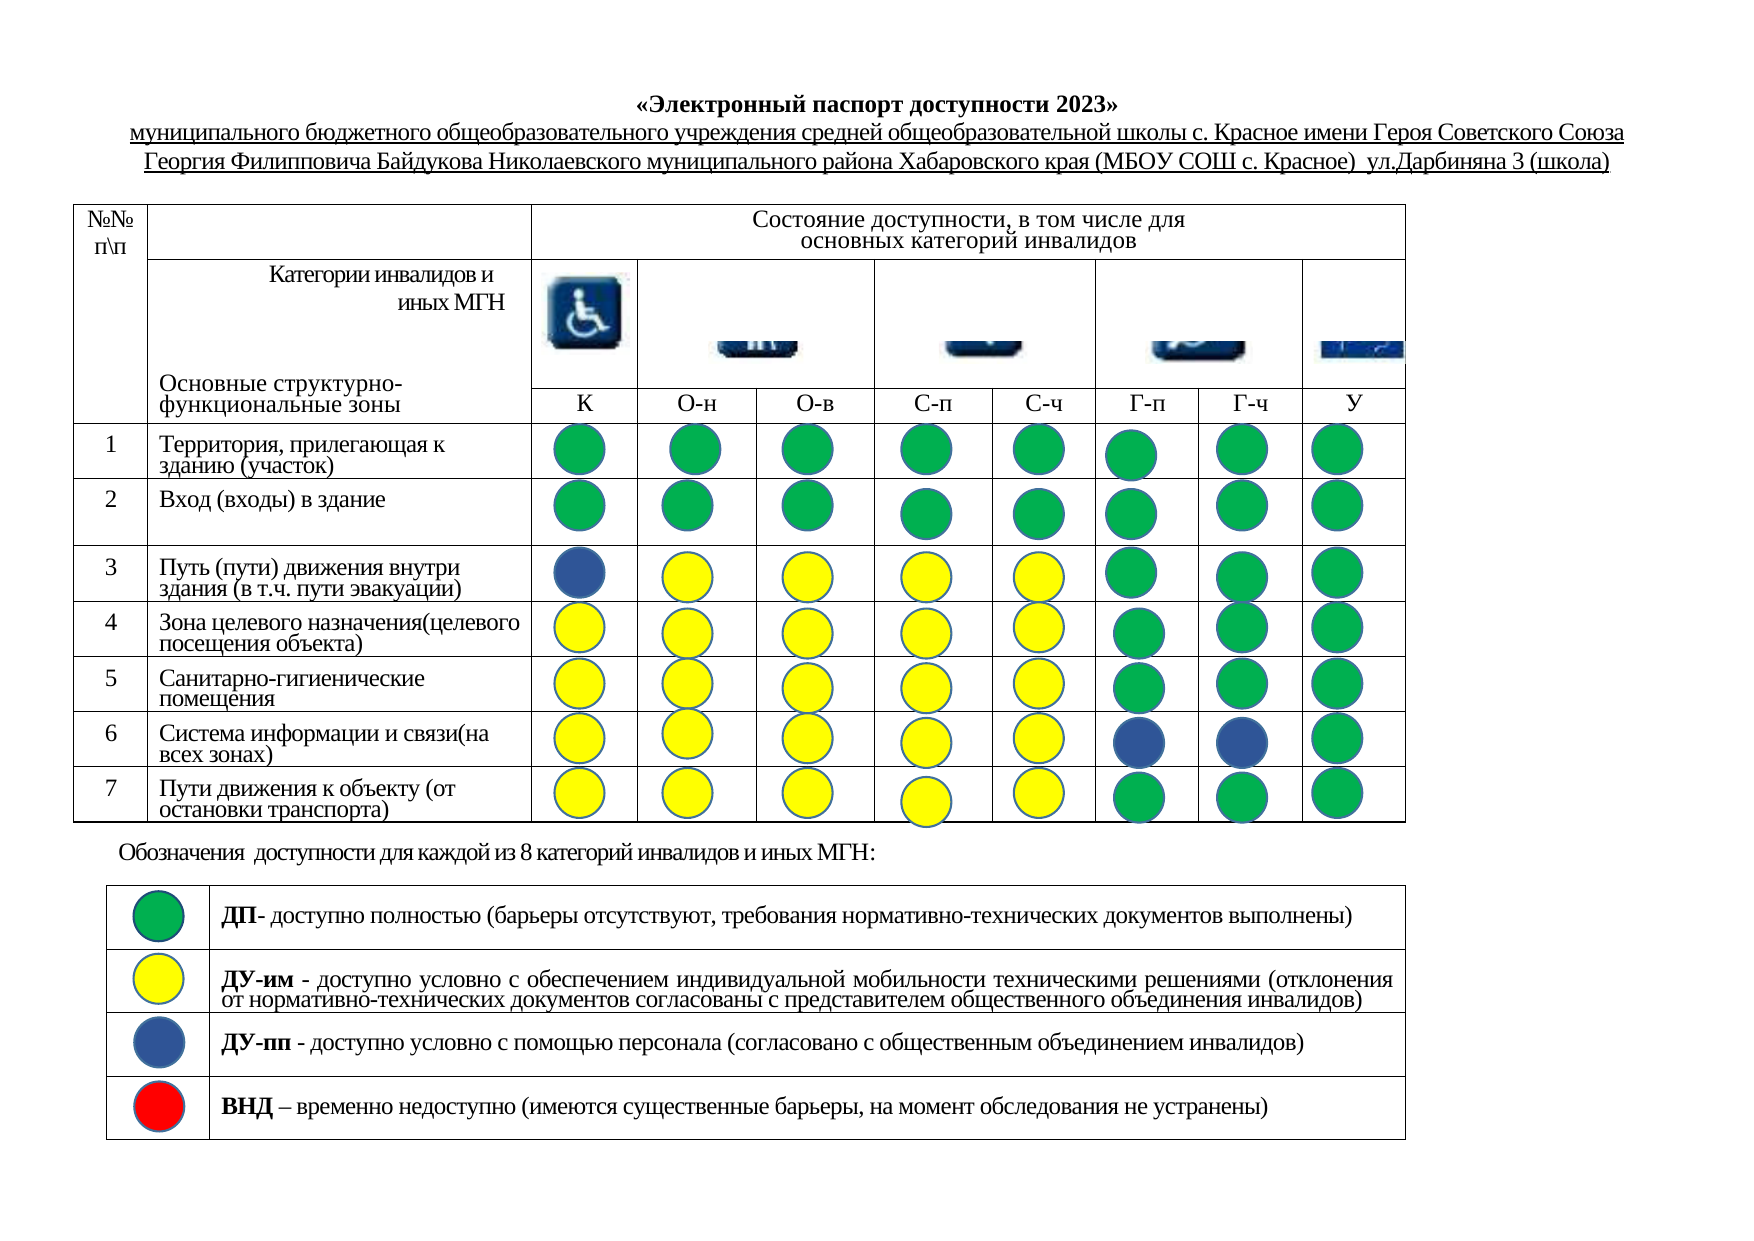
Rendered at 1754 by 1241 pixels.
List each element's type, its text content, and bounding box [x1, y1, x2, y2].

table_cell [875, 602, 992, 656]
table_cell [1303, 424, 1405, 478]
table_cell [1303, 712, 1405, 766]
table_cell Г-п [1096, 389, 1198, 422]
table_cell [875, 479, 992, 545]
table_cell [1096, 479, 1198, 545]
table_cell [993, 546, 1095, 601]
table_cell [1096, 767, 1198, 821]
table_cell [532, 479, 637, 545]
table_cell 6 [74, 712, 147, 766]
table_cell 7 [74, 767, 147, 821]
table_cell [532, 546, 637, 601]
table_cell 2 [74, 479, 147, 545]
table_header №№ п\п [74, 205, 147, 422]
table_cell [757, 657, 874, 711]
table_cell [757, 424, 874, 478]
table_header [148, 205, 531, 259]
table_cell [532, 767, 637, 821]
table_cell К [532, 389, 637, 422]
table_cell [993, 602, 1095, 656]
table_cell Пути движения к объекту (от остановки транспорта) [148, 767, 531, 821]
table_cell Категории инвалидов и иных МГН Основные структурно-функциональные зоны [148, 260, 531, 422]
table_cell Территория, прилегающая к зданию (участок) [148, 424, 531, 478]
table_cell [757, 767, 874, 821]
table_cell [757, 712, 874, 766]
table_cell С-п [875, 389, 992, 422]
table_cell [638, 712, 756, 766]
table_cell [1199, 657, 1302, 711]
table_cell [757, 479, 874, 545]
table_cell 4 [74, 602, 147, 656]
table_cell О-в [757, 389, 874, 422]
table_cell [532, 424, 637, 478]
table_cell [1303, 602, 1405, 656]
table_cell [1096, 712, 1198, 766]
table_cell [875, 657, 992, 711]
table_cell [1096, 602, 1198, 656]
table_cell [1199, 602, 1302, 656]
table_header ДП- доступно полностью (барьеры отсутствуют, требования нормативно-технических документов выполнены) [210, 886, 1405, 948]
table_cell О-н [638, 389, 756, 422]
table_cell Путь (пути) движения внутри здания (в т.ч. пути эвакуации) [148, 546, 531, 601]
table_cell С-ч [993, 389, 1095, 422]
table_cell ВНД – временно недоступно (имеются существенные барьеры, на момент обследования не устранены) [210, 1077, 1405, 1139]
table_cell ДУ-им - доступно условно с обеспечением индивидуальной мобильности техническими решениями (отклонения от нормативно-технических документов согласованы с представителем общественного объединения инвалидов) [210, 950, 1405, 1012]
table_cell [1096, 424, 1198, 478]
table_cell [638, 602, 756, 656]
table_cell [107, 950, 209, 1012]
table_cell [993, 424, 1095, 478]
table_cell [757, 546, 874, 601]
table_cell [1199, 712, 1302, 766]
table_cell У [1303, 389, 1405, 422]
table_cell 1 [74, 424, 147, 478]
table_cell Г-ч [1199, 389, 1302, 422]
text Обозначения доступности для каждой из 8 категорий инвалидов и иных МГН: [118, 843, 1636, 864]
table_cell [638, 424, 756, 478]
table_cell [875, 424, 992, 478]
table_cell Зона целевого назначения(целевого посещения объекта) [148, 602, 531, 656]
table_cell [638, 657, 678, 711]
table_cell [993, 657, 1095, 711]
table_cell [532, 657, 637, 711]
table_cell [638, 479, 756, 545]
table_cell [638, 546, 756, 601]
table_cell [757, 602, 874, 656]
table_cell [532, 260, 637, 388]
text «Электронный паспорт доступности 2023» [118, 89, 1636, 117]
table_cell [1199, 479, 1302, 545]
table_header [107, 886, 209, 948]
table_cell [1303, 479, 1405, 545]
table_cell [993, 479, 1095, 545]
table_cell [993, 712, 1095, 766]
table_cell [1199, 424, 1302, 478]
table_cell Вход (входы) в здание [148, 479, 531, 545]
table_cell 5 [74, 657, 147, 711]
table_cell [1303, 546, 1405, 601]
table_cell ДУ-пп - доступно условно с помощью персонала (согласовано с общественным объединением инвалидов) [210, 1013, 1405, 1076]
table_cell [1096, 657, 1198, 711]
table_cell [532, 602, 637, 656]
table_cell [875, 712, 992, 766]
table_cell [1199, 767, 1302, 821]
table_cell [875, 546, 992, 601]
table_cell [1303, 657, 1405, 711]
table_cell [107, 1077, 209, 1139]
table_cell [697, 657, 756, 711]
table_header Состояние доступности, в том числе для основных категорий инвалидов [532, 205, 1405, 259]
table_cell Система информации и связи(на всех зонах) [148, 712, 531, 766]
table_cell [532, 712, 637, 766]
table_cell [638, 260, 874, 388]
picture [541, 272, 631, 355]
text муниципального бюджетного общеобразовательного учреждения средней общеобразовательной школы с. Красное имени Героя Советского Союза Георгия Филипповича Байдукова Николаевского муниципального района Хабаровского края (МБОУ СОШ с. Красное) ул.Дарбиняна 3 (школа) [118, 117, 1636, 175]
table_cell [1096, 260, 1302, 388]
table_cell [638, 767, 756, 821]
table_cell [1199, 546, 1302, 601]
table_cell [1096, 546, 1198, 601]
table_cell [875, 260, 1095, 388]
table_cell [1303, 260, 1405, 388]
table_cell [875, 767, 992, 821]
table_cell [1303, 767, 1405, 821]
table_cell [107, 1013, 209, 1076]
table_cell Санитарно-гигиенические помещения [148, 657, 531, 711]
table_cell [993, 767, 1095, 821]
table_cell 3 [74, 546, 147, 601]
